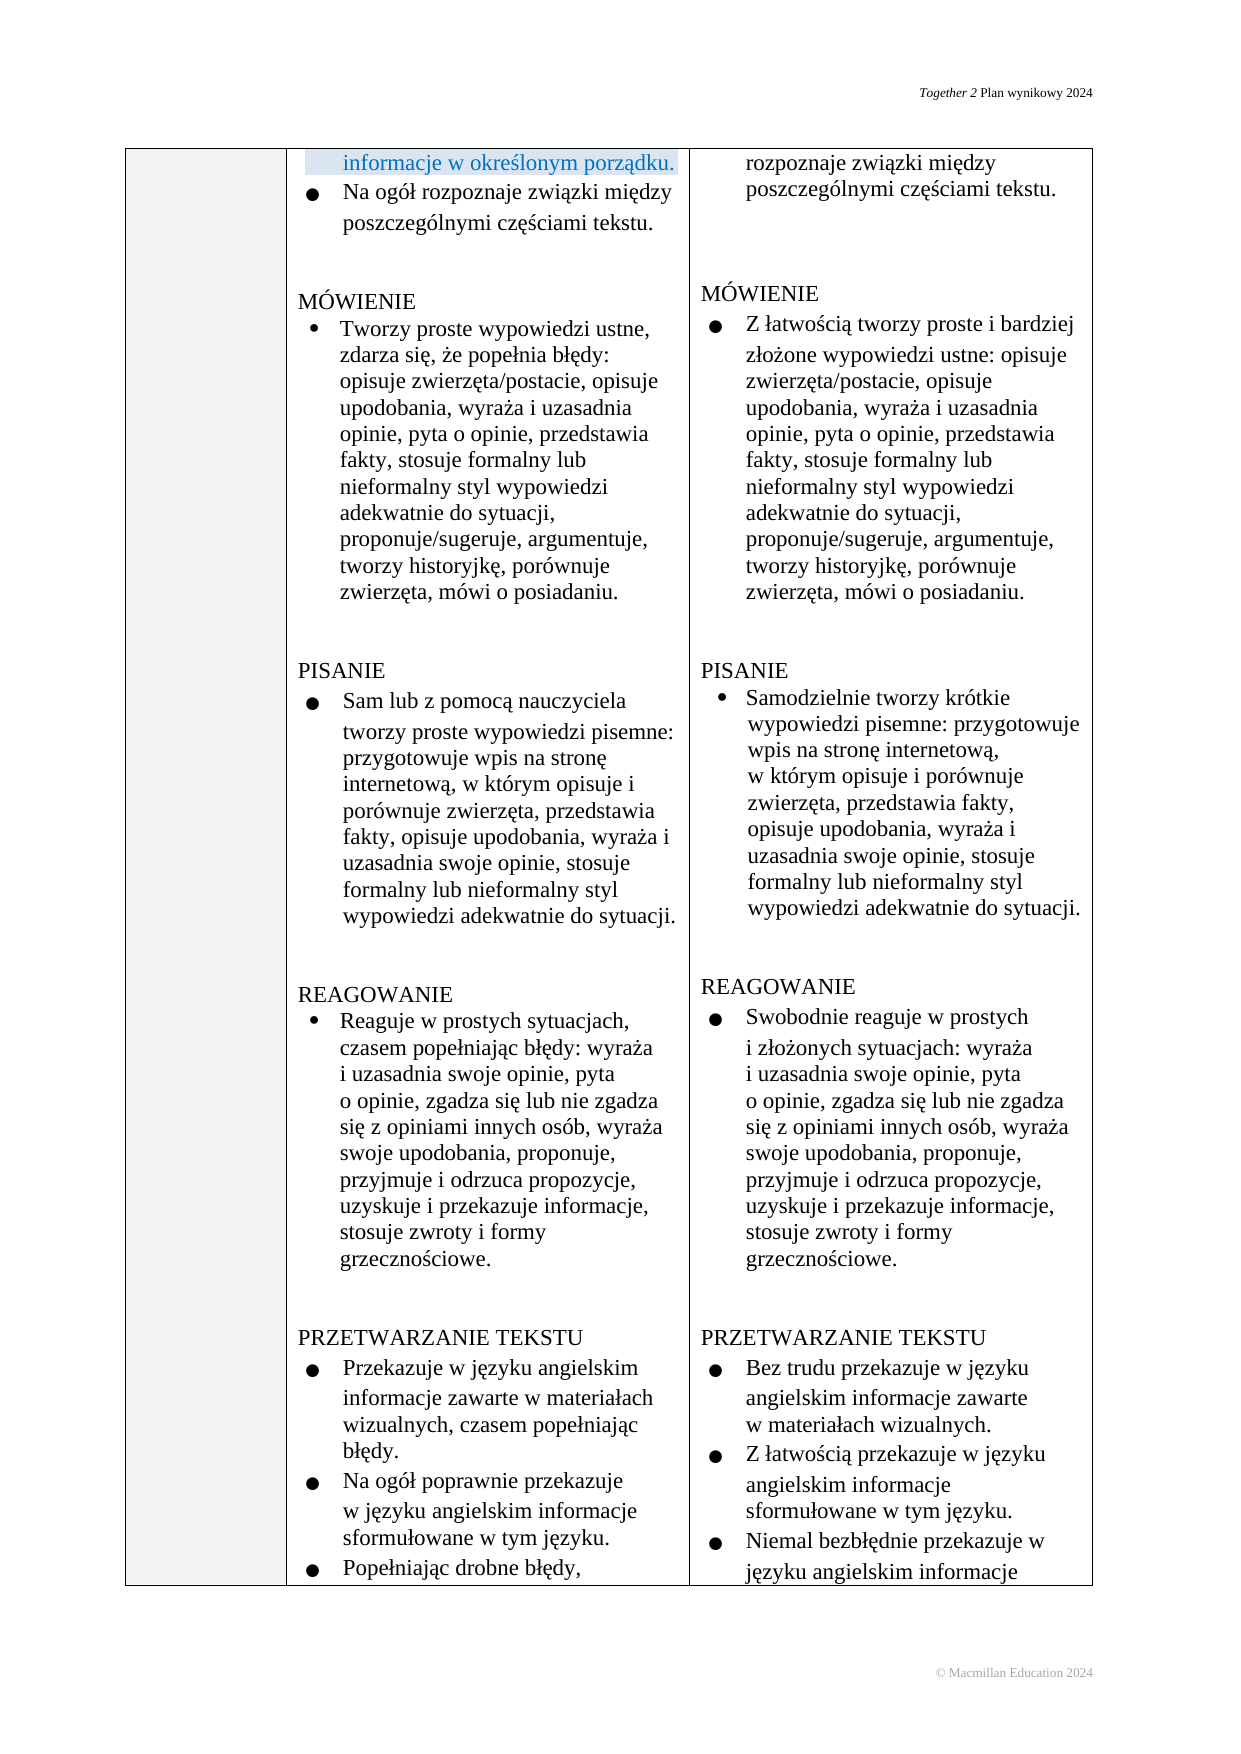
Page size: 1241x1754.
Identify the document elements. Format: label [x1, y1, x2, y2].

table_cell [287, 149, 689, 1584]
table_cell [126, 149, 286, 1584]
table_cell [690, 149, 1092, 1584]
